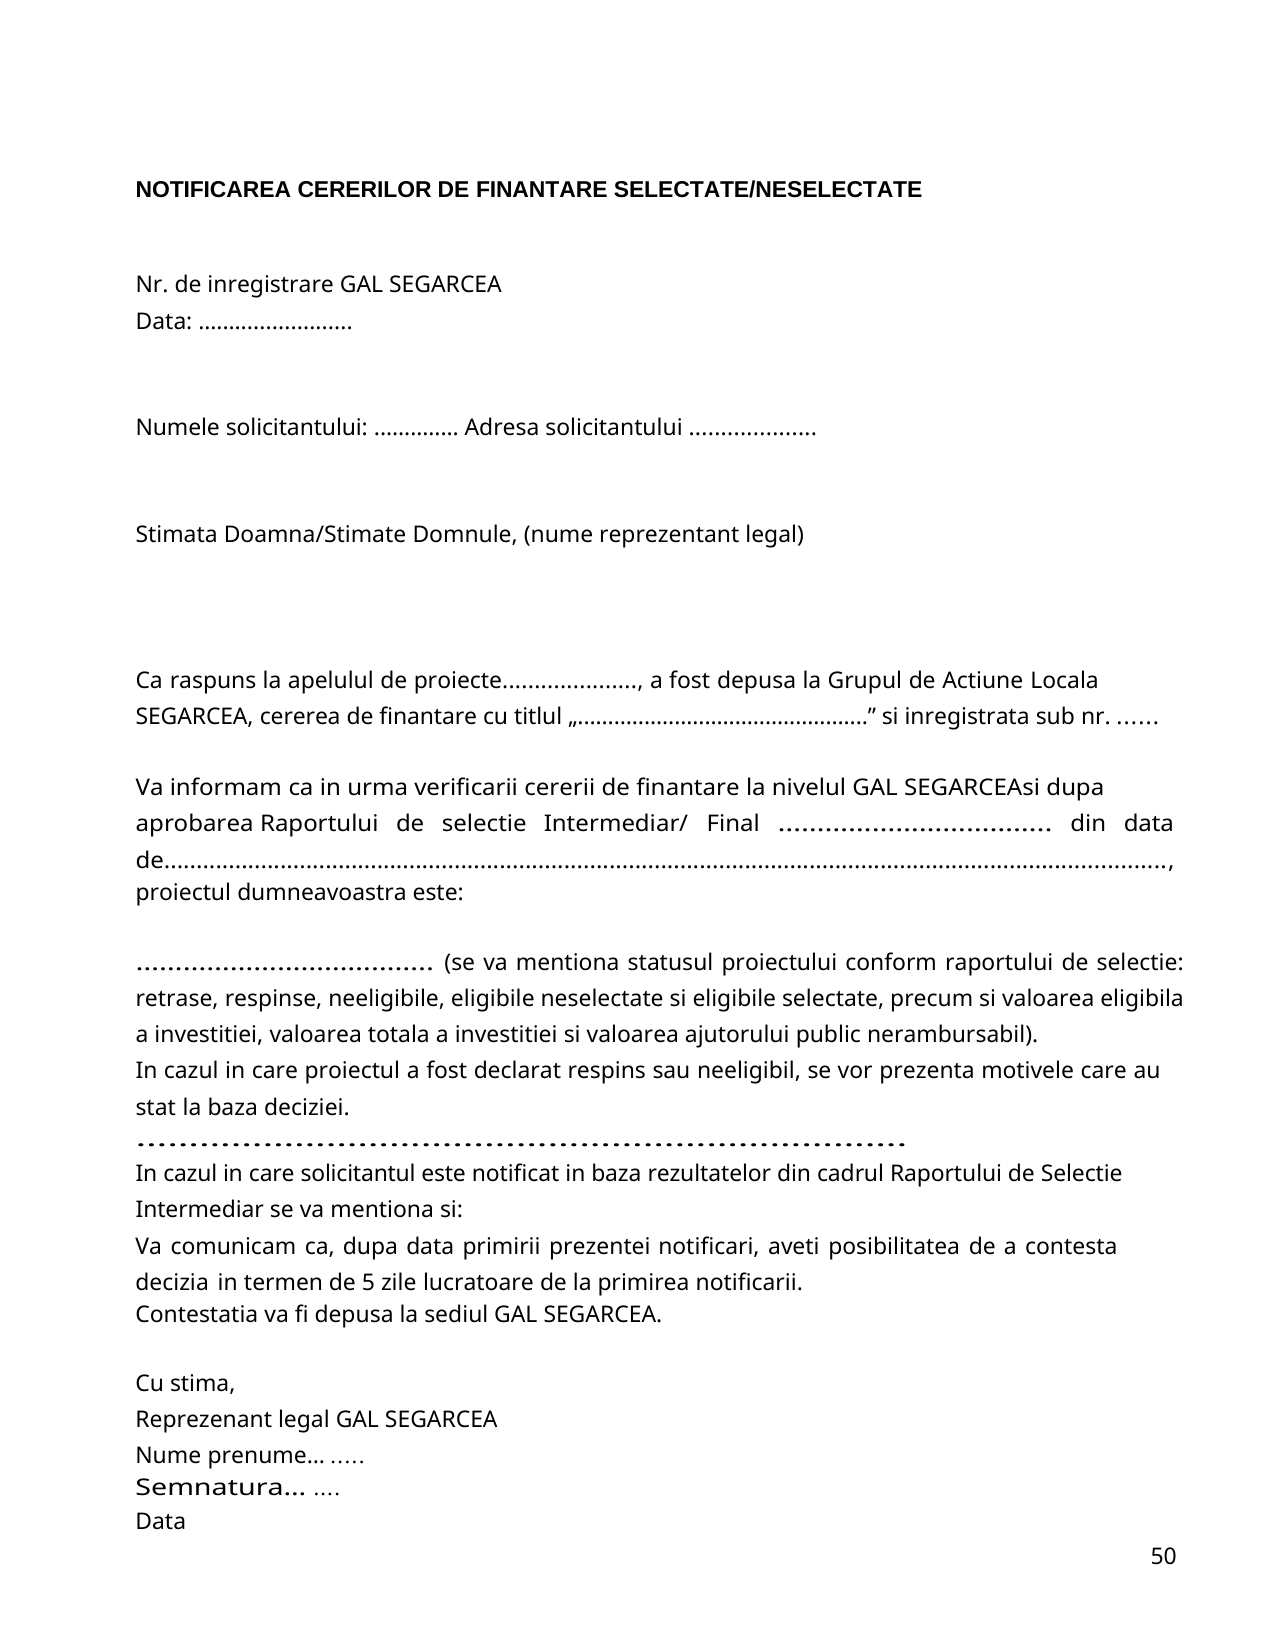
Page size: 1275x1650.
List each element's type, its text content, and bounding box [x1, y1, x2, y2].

text Va informam ca in urma verificarii cererii de finantare la nivelul GAL SEGARCEAsi dupa aprobarea Raportului de selectie Intermediar/ Final …………………………….. din data de , [135, 770, 1181, 875]
text Stimata Doamna/Stimate Domnule, (nume reprezentant legal) [135, 518, 1269, 549]
text Cu stima, [135, 1367, 1269, 1398]
text Nr. de inregistrare GAL SEGARCEA Data: [135, 268, 508, 336]
text In cazul in care proiectul a fost declarat respins sau neeligibil, se vor prezenta motivele care au stat la baza deciziei. [135, 1054, 1177, 1122]
text Semnatura… [135, 1475, 1269, 1501]
text In cazul in care solicitantul este notificat in baza rezultatelor din cadrul Raportului de Selectie Intermediar se va mentiona si: [135, 1157, 1177, 1224]
text ……………………………….. (se va mentiona statusul proiectului conform raportului de selectie: retrase, respinse, neeligibile, eligibile neselectate si eligibile selectate, precum si valoarea eligibila a investitiei, valoarea totala a investitiei si valoarea ajutorului public nerambursabil). [135, 945, 1185, 1049]
text Reprezenant legal GAL SEGARCEA Nume prenume… [135, 1403, 511, 1470]
text proiectul dumneavoastra este: [135, 881, 1269, 906]
text Contestatia va fi depusa la sediul GAL SEGARCEA. [135, 1302, 1269, 1327]
text Data [135, 1505, 1269, 1536]
text ………………………………………………………………. [135, 1127, 1269, 1152]
subtitle NOTIFICAREA CERERILOR DE FINANTARE SELECTATE/NESELECTATE [135, 176, 1269, 203]
text Ca raspuns la apelulul de proiecte , a fost depusa la Grupul de Actiune Locala [135, 664, 1269, 695]
text Va comunicam ca, dupa data primirii prezentei notificari, aveti posibilitatea de a contesta decizia in termen de 5 zile lucratoare de la primirea notificarii. [135, 1230, 1177, 1297]
text Numele solicitantului: .............. Adresa solicitantului [135, 411, 1269, 442]
text SEGARCEA, cererea de finantare cu titlul „................................................” si inregistrata sub nr. [135, 700, 1269, 731]
